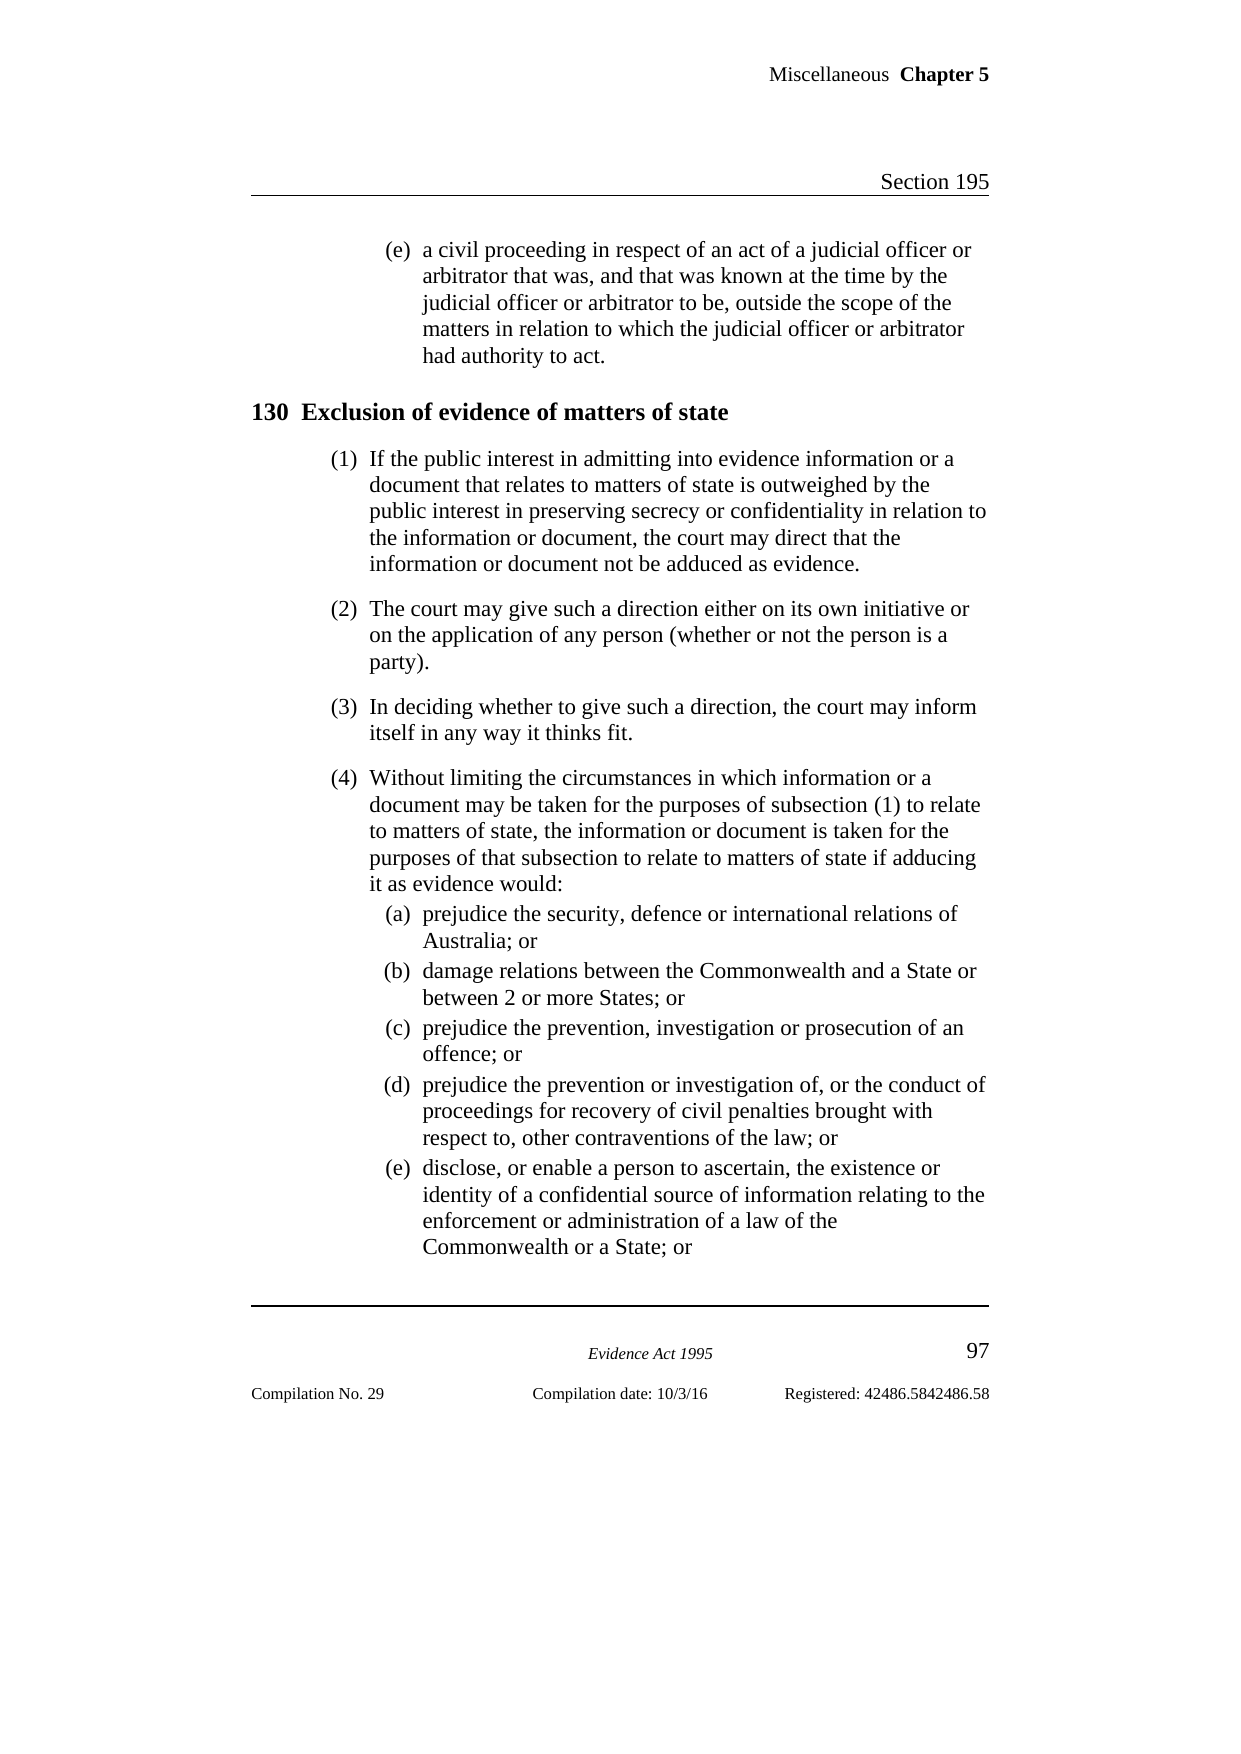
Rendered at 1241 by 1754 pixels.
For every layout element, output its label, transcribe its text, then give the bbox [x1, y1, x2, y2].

text (a) prejudice the security, defence or international relations of ; or [251, 900, 989, 953]
text (3) In deciding whether to give such a direction, the court may inform itself in any way it thinks fit. [251, 693, 989, 746]
text (e) a civil proceeding in respect of an act of a judicial officer or arbitrator that was, and that was known at the time by the judicial officer or arbitrator to be, outside the scope of the matters in relation to which the judicial officer or arbitrator had authority to act. [251, 236, 989, 368]
text (d) prejudice the prevention or investigation of, or the conduct of proceedings for recovery of civil penalties brought with respect to, other contraventions of the law; or [251, 1071, 989, 1150]
text (c) prejudice the prevention, investigation or prosecution of an offence; or [251, 1014, 989, 1067]
text (2) The court may give such a direction either on its own initiative or on the application of any person (whether or not the person is a party). [251, 595, 989, 674]
text (e) disclose, or enable a person to ascertain, the existence or identity of a confidential source of information relating to the enforcement or administration of a law of the Commonwealth or a State; or [251, 1154, 989, 1260]
text (b) damage relations between the Commonwealth and a State or between 2 or more States; or [251, 957, 989, 1010]
text (1) If the public interest in admitting into evidence information or a document that relates to matters of state is outweighed by the public interest in preserving secrecy or confidentiality in relation to the information or document, the court may direct that the information or document not be adduced as evidence. [251, 445, 989, 576]
text (4) Without limiting the circumstances in which information or a document may be taken for the purposes of subsection (1) to relate to matters of state, the information or document is taken for the purposes of that subsection to relate to matters of state if adducing it as evidence would: [251, 764, 989, 896]
text 130 Exclusion of evidence of matters of state [251, 397, 989, 426]
